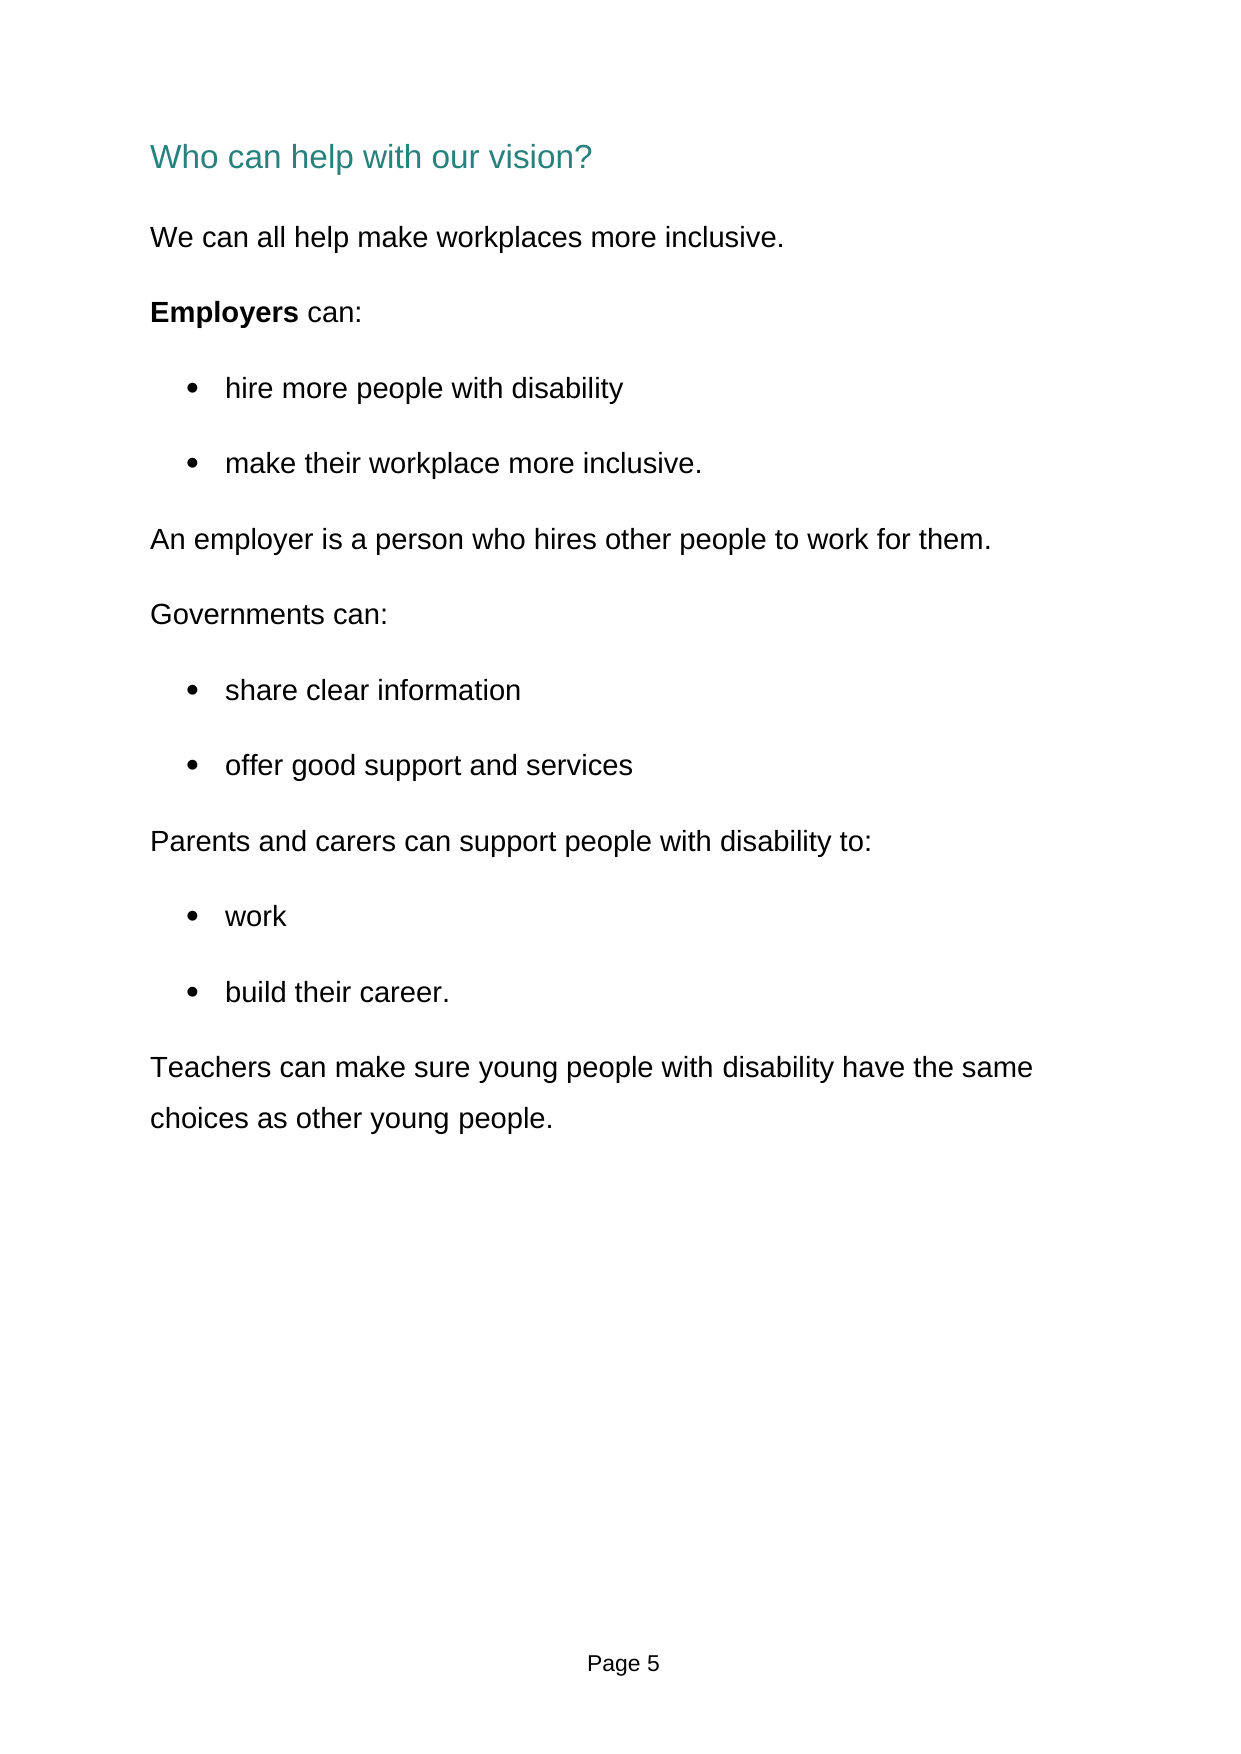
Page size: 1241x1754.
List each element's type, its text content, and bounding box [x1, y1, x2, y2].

list hire more people with disability [187, 371, 1090, 404]
subtitle Who can help with our vision? [150, 137, 1090, 176]
list work [187, 899, 1090, 933]
text We can all help make workplaces more inclusive. [150, 220, 1090, 253]
list share clear information [187, 672, 1090, 706]
list make their workplace more inclusive. [187, 446, 1090, 480]
text Parents and carers can support people with disability to: [150, 824, 1090, 857]
text Teachers can make sure young people with disability have the same choices as other young people. [150, 1050, 1090, 1134]
text An employer is a person who hires other people to work for them. [150, 522, 1090, 555]
text Employers can: [150, 295, 1090, 329]
list build their career. [187, 975, 1090, 1008]
text Governments can: [150, 597, 1090, 631]
list offer good support and services [187, 748, 1090, 782]
